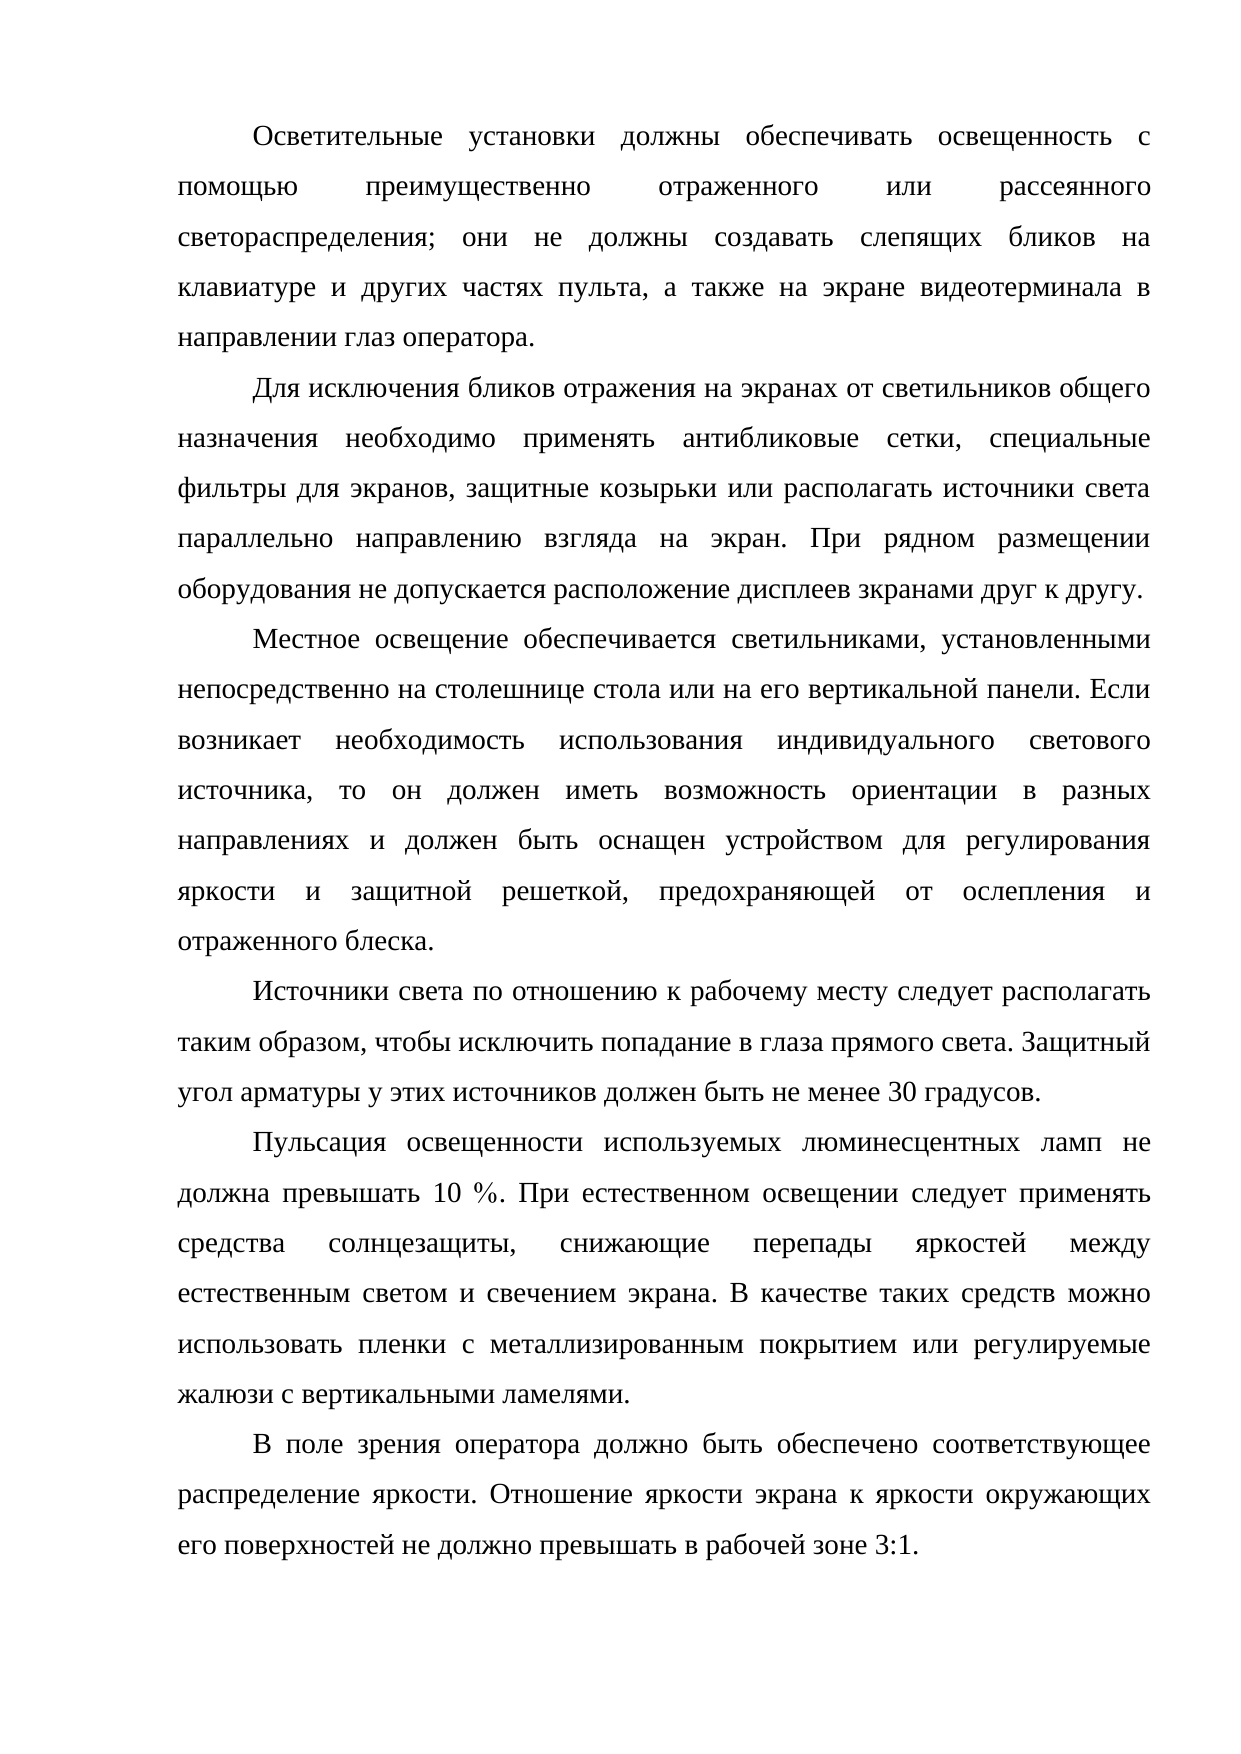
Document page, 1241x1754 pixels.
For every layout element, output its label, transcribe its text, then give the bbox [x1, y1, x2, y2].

text Пульсация освещенности используемых люминесцентных ламп не должна превышать 10 . При естественном освещении следует применять средства солнцезащиты, снижающие перепады яркостей между естественным светом и свечением экрана. В качестве таких средств можно использовать пленки с металлизированным покрытием или регулируемые жалюзи с вертикальными ламелями. [177, 1124, 1152, 1409]
text Для исключения бликов отражения на экранах от светильников общего назначения необходимо применять антибликовые сетки, специальные фильтры для экранов, защитные козырьки или располагать источники света параллельно направлению взгляда на экран. При рядном размещении оборудования не допускается расположение дисплеев зкранами друг к другу. [177, 370, 1152, 604]
text В поле зрения оператора должно быть обеспечено соответствующее распределение яркости. Отношение яркости экрана к яркости окружающих его поверхностей не должно превышать в рабочей зоне 3:1. [177, 1426, 1152, 1561]
text Источники света по отношению к рабочему месту следует располагать таким образом, чтобы исключить попадание в глаза прямого света. Защитный угол арматуры у этих источников должен быть не менее 30 градусов. [177, 973, 1152, 1108]
text Осветительные установки должны обеспечивать освещенность с помощью преимущественно отраженного или рассеянного светораспределения; они не должны создавать слепящих бликов на клавиатуре и других частях пульта, а также на экране видеотерминала в направлении глаз оператора. [177, 118, 1152, 353]
text Местное освещение обеспечивается светильниками, установленными непосредственно на столешнице стола или на его вертикальной панели. Если возникает необходимость использования индивидуального светового источника, то он должен иметь возможность ориентации в разных направлениях и должен быть оснащен устройством для регулирования яркости и защитной решеткой, предохраняющей от ослепления и отраженного блеска. [177, 621, 1152, 957]
